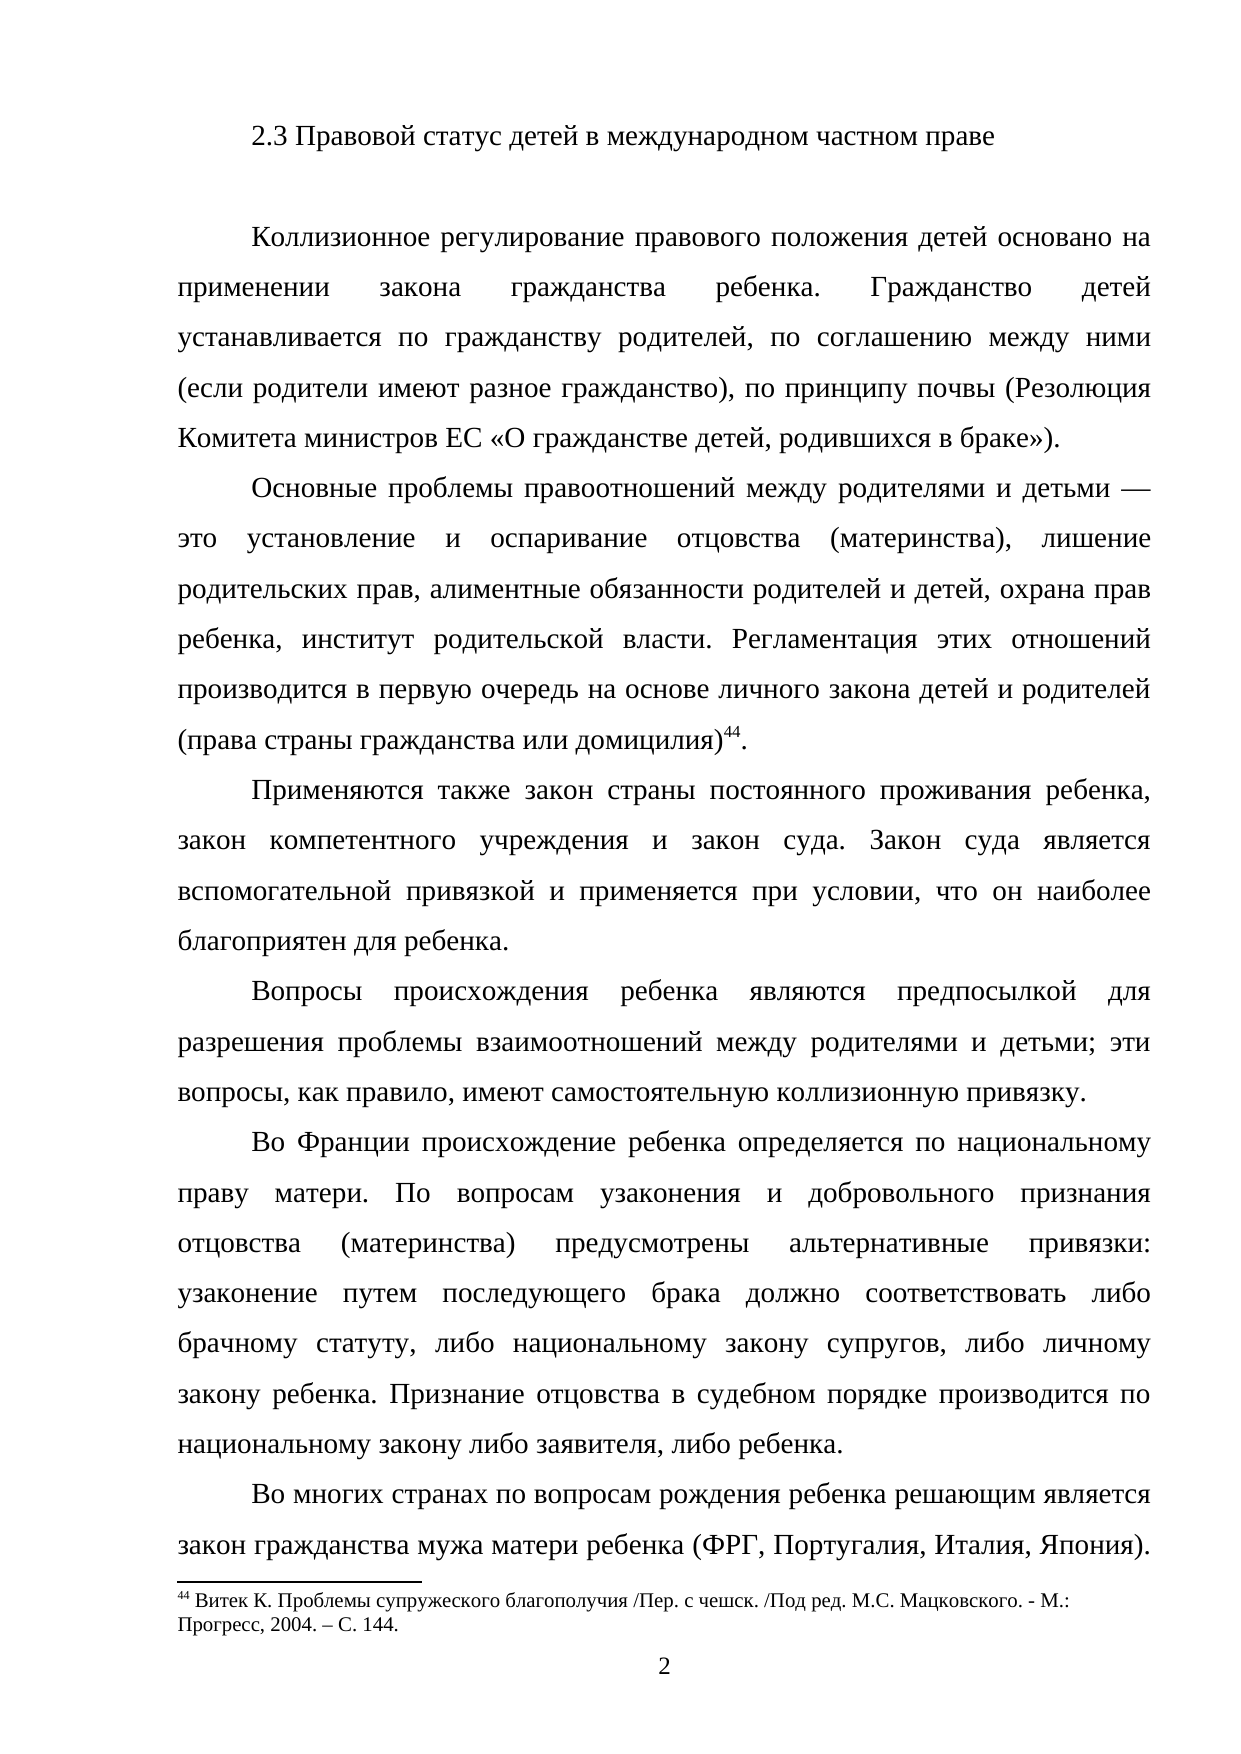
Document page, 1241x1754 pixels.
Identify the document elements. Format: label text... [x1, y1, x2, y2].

text Основные проблемы правоотношений между родителями и детьми — это установление и оспаривание отцовства (материнства), лишение родительских прав, алиментные обязанности родителей и детей, охрана прав ребенка, институт родительской власти. Регламентация этих отношений производится в первую очередь на основе личного закона детей и родителей (права страны гражданства или домицилия). [177, 470, 1152, 755]
text Вопросы происхождения ребенка являются предпосылкой для разрешения проблемы взаимоотношений между родителями и детьми; эти вопросы, как правило, имеют самостоятельную коллизионную привязку. [177, 973, 1152, 1108]
text 2.3 Правовой статус детей в международном частном праве [177, 118, 1152, 152]
text Во Франции происхождение ребенка определяется по национальному праву матери. По вопросам узаконения и добровольного признания отцовства (материнства) предусмотрены альтернативные привязки: узаконение путем последующего брака должно соответствовать либо брачному статуту, либо национальному закону супругов, либо личному закону ребенка. Признание отцовства в судебном порядке производится по национальному закону либо заявителя, либо ребенка. [177, 1124, 1152, 1460]
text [177, 1477, 1152, 1560]
text Применяются также закон страны постоянного проживания ребенка, закон компетентного учреждения и закон суда. Закон суда является вспомогательной привязкой и применяется при условии, что он наиболее благоприятен для ребенка. [177, 772, 1152, 957]
text Коллизионное регулирование правового положения детей основано на применении закона гражданства ребенка. Гражданство детей устанавливается по гражданству родителей, по соглашению между ними (если родители имеют разное гражданство), по принципу почвы (Резолюция Комитета министров ЕС «О гражданстве детей, родившихся в браке»). [177, 219, 1152, 453]
